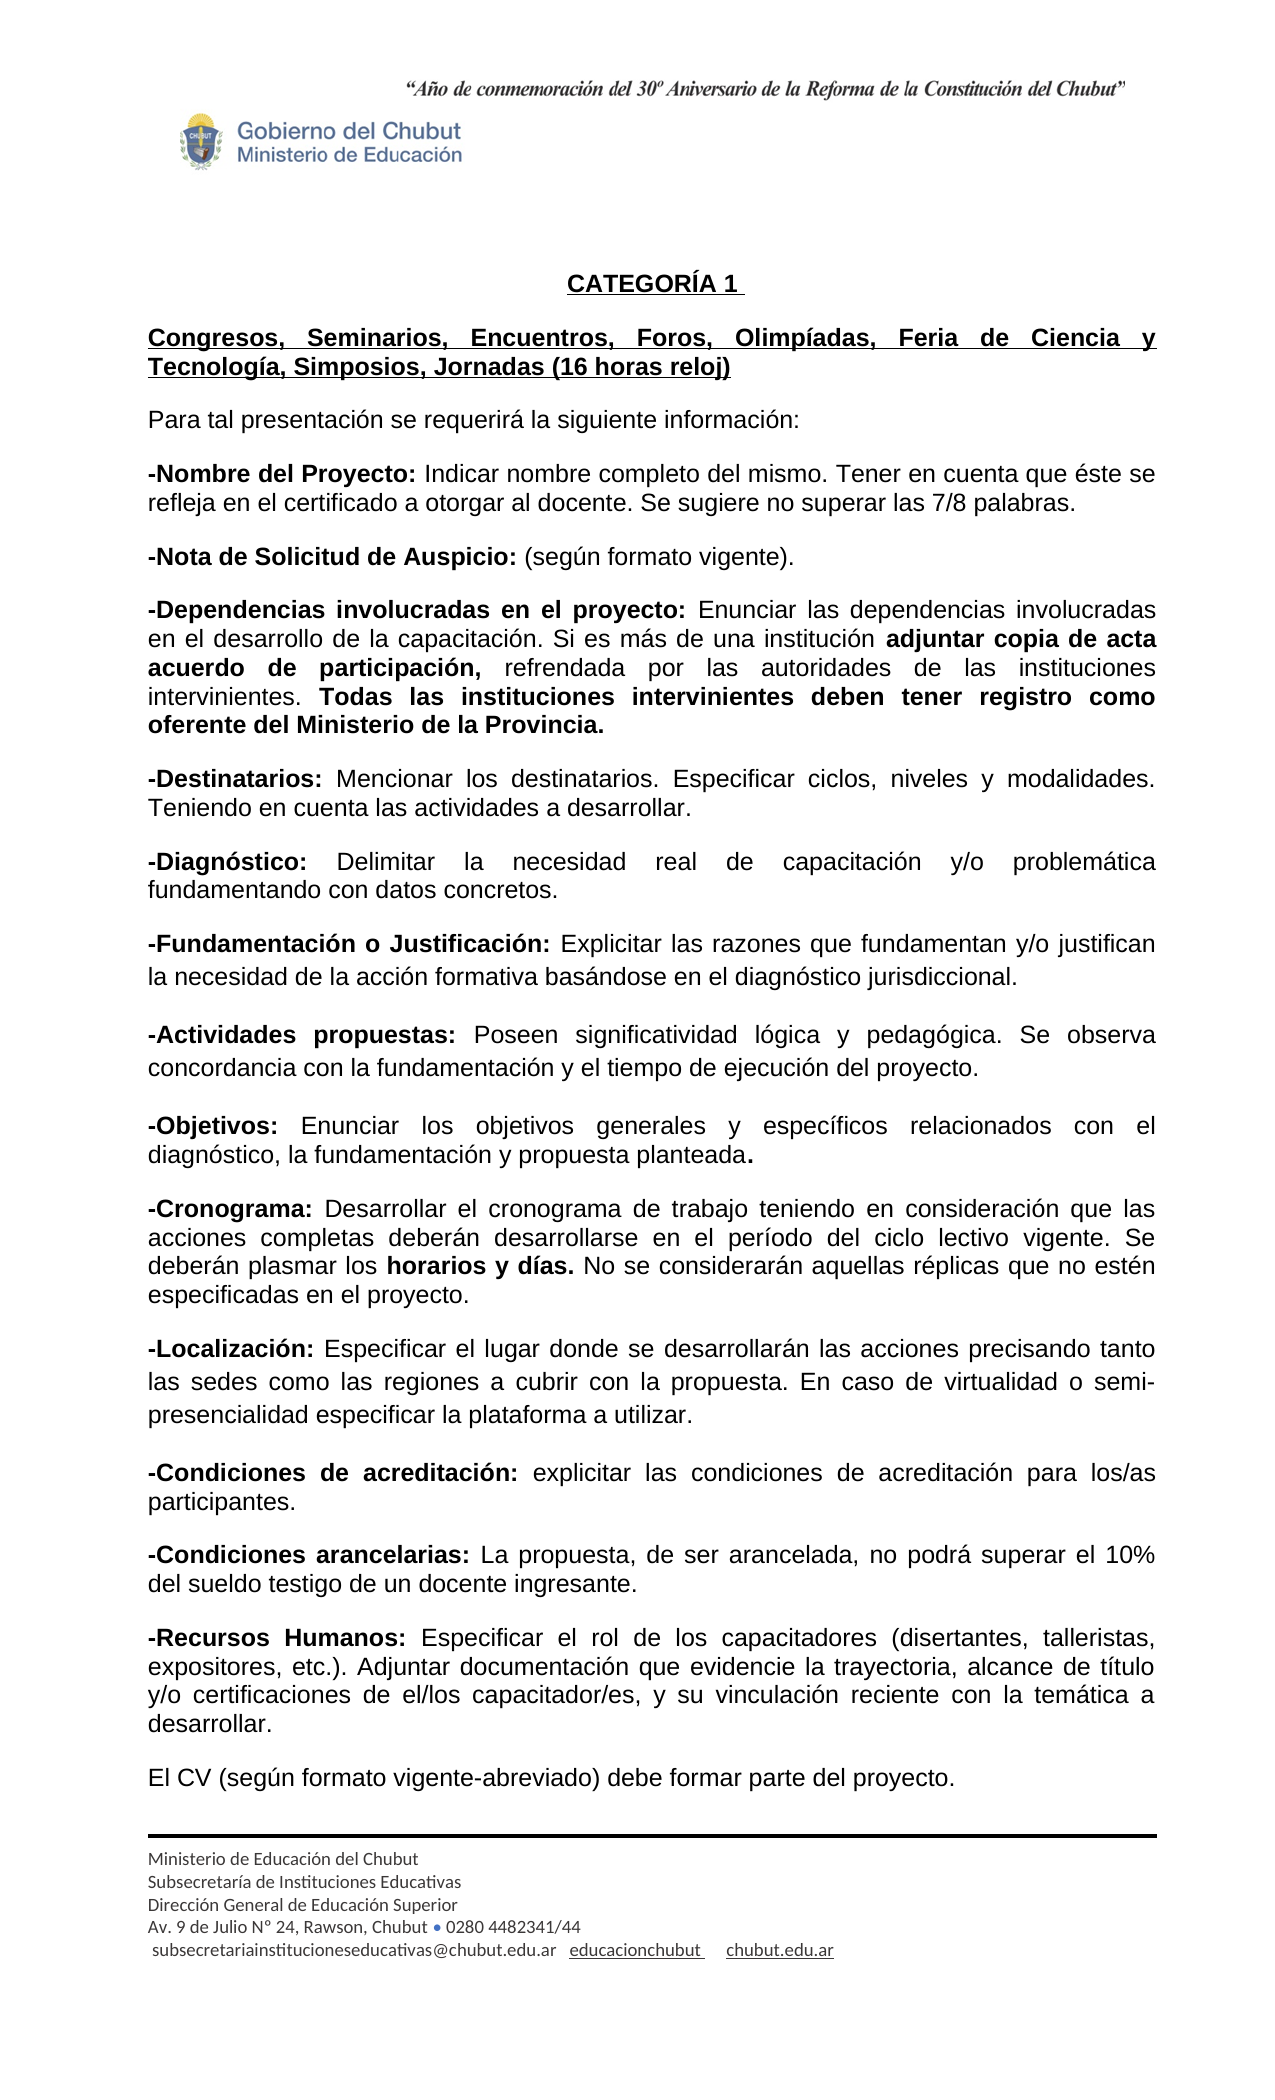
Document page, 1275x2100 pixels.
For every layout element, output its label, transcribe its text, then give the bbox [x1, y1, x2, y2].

text Congresos, Seminarios, Encuentros, Foros, Olimpíadas, Feria de Ciencia y Tecnología, Simposios, Jornadas (16 horas reloj) [148, 323, 1157, 348]
text -Objetivos: Enunciar los objetivos generales y específicos relacionados con el diagnóstico, la fundamentación y propuesta planteada. [148, 1111, 1157, 1169]
text -Destinatarios: Mencionar los destinatarios. Especificar ciclos, niveles y modalidades. Teniendo en cuenta las actividades a desarrollar. [148, 764, 1157, 822]
text -Dependencias involucradas en el proyecto: Enunciar las dependencias involucradas en el desarrollo de la capacitación. Si es más de una institución adjuntar copia de acta acuerdo de participación, refrendada por las autoridades de las instituciones intervinientes. Todas las instituciones intervinientes deben tener registro como oferente del Ministerio de la Provincia. [148, 595, 1157, 739]
text Para tal presentación se requerirá la siguiente información: [148, 405, 1157, 434]
text -Nota de Solicitud de Auspicio: (según formato vigente). [148, 542, 1157, 570]
text -Diagnóstico: Delimitar la necesidad real de capacitación y/o problemática fundamentando con datos concretos. [148, 847, 1157, 904]
text -Recursos Humanos: Especificar el rol de los capacitadores (disertantes, talleristas, expositores, etc.). Adjuntar documentación que evidencie la trayectoria, alcance de título y/o certificaciones de el/los capacitador/es, y su vinculación reciente con la temática a desarrollar. [148, 1623, 1157, 1738]
text CATEGORÍA 1 [148, 269, 1157, 298]
text -Condiciones arancelarias: La propuesta, de ser arancelada, no podrá superar el 10% del sueldo testigo de un docente ingresante. [148, 1540, 1157, 1598]
picture [180, 73, 1125, 195]
text -Fundamentación o Justificación: Explicitar las razones que fundamentan y/o justifican la necesidad de la acción formativa basándose en el diagnóstico jurisdiccional. [148, 929, 1157, 991]
text El CV (según formato vigente-abreviado) debe formar parte del proyecto. [148, 1763, 1157, 1792]
text -Nombre del Proyecto: Indicar nombre completo del mismo. Tener en cuenta que éste se refleja en el certificado a otorgar al docente. Se sugiere no superar las 7/8 palabras. [148, 459, 1157, 517]
text -Actividades propuestas: Poseen significatividad lógica y pedagógica. Se observa concordancia con la fundamentación y el tiempo de ejecución del proyecto. [148, 1020, 1157, 1082]
text -Cronograma: Desarrollar el cronograma de trabajo teniendo en consideración que las acciones completas deberán desarrollarse en el período del ciclo lectivo vigente. Se deberán plasmar los horarios y días. No se considerarán aquellas réplicas que no estén especificadas en el proyecto. [148, 1194, 1157, 1309]
text -Condiciones de acreditación: explicitar las condiciones de acreditación para los/as participantes. [148, 1458, 1157, 1515]
text -Localización: Especificar el lugar donde se desarrollarán las acciones precisando tanto las sedes como las regiones a cubrir con la propuesta. En caso de virtualidad o semi- presencialidad especificar la plataforma a utilizar. [148, 1334, 1157, 1428]
text Congresos, Seminarios, Encuentros, Foros, Olimpíadas, Feria de Ciencia y Tecnología, Simposios, Jornadas (16 horas reloj) [148, 349, 1157, 380]
